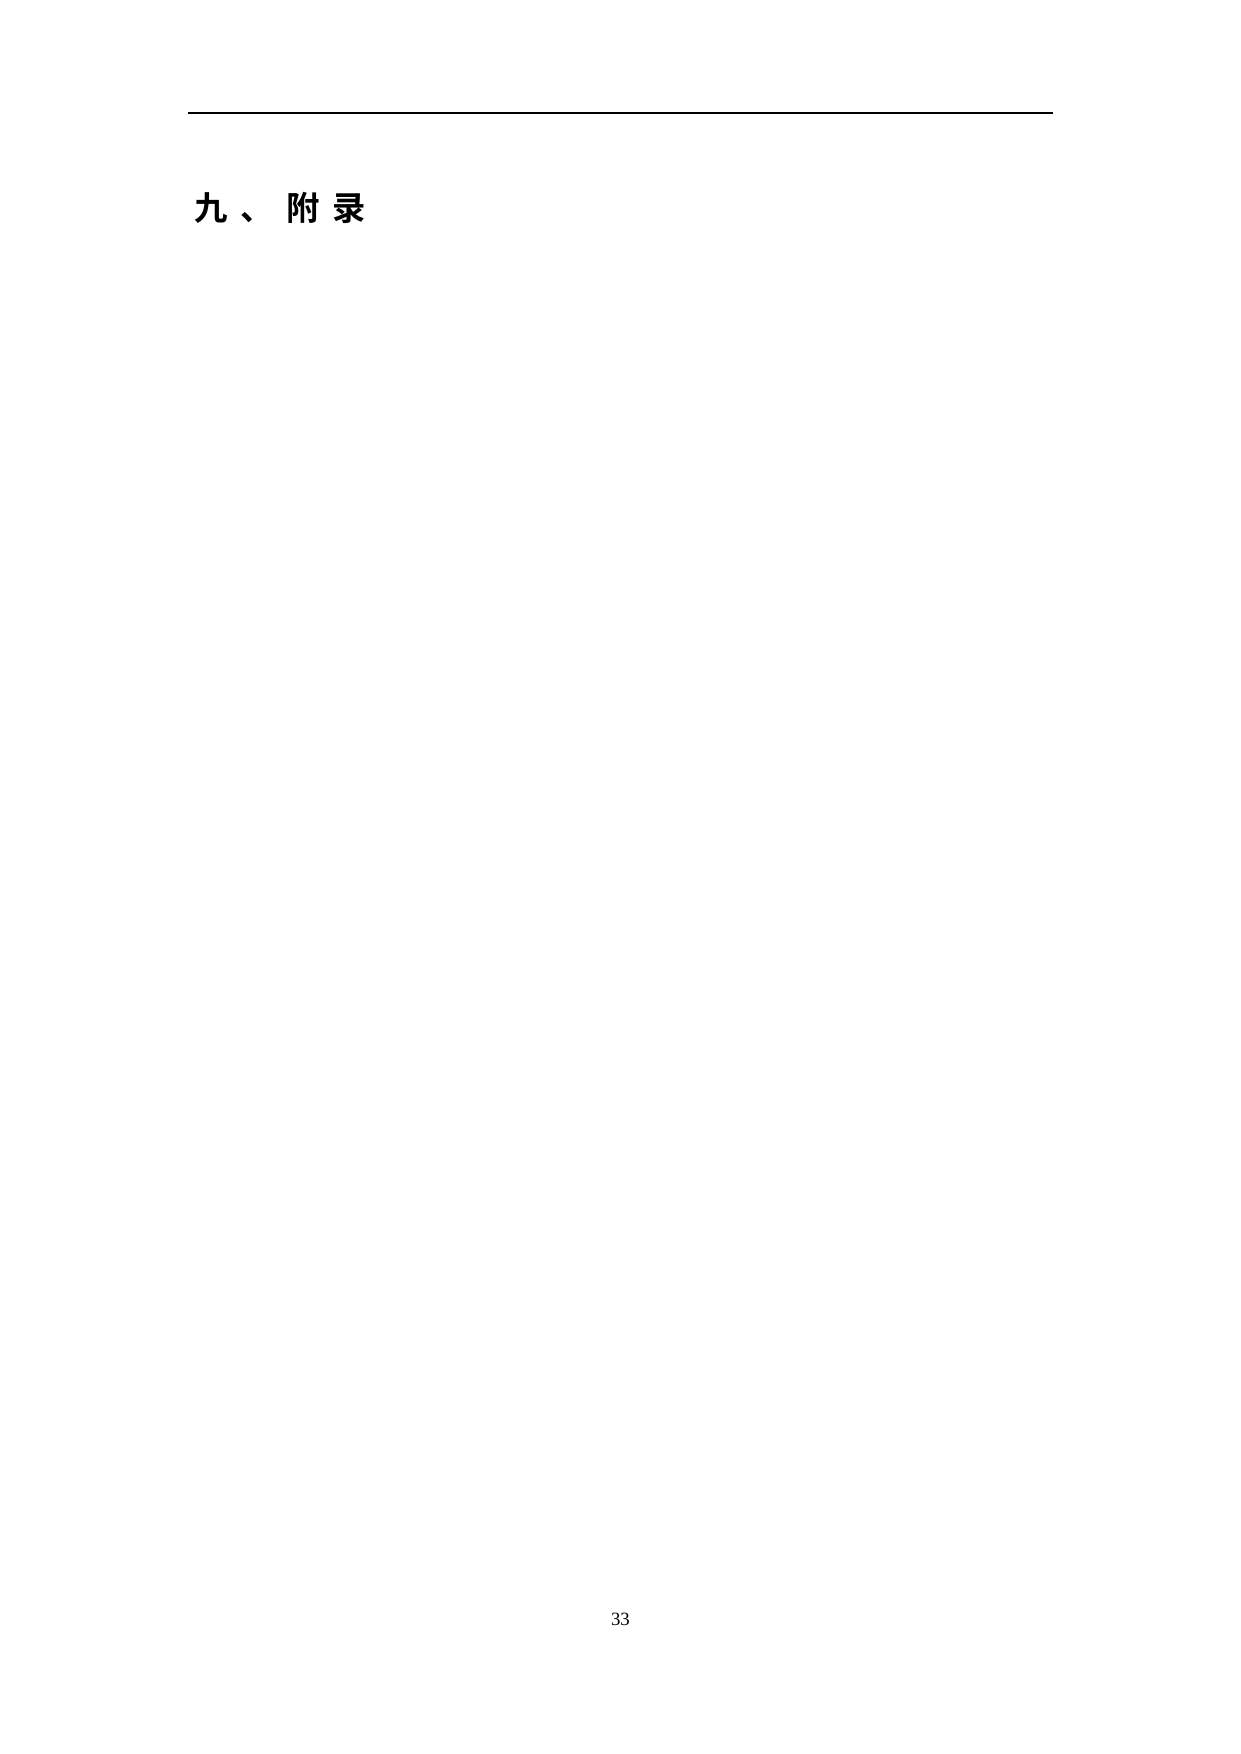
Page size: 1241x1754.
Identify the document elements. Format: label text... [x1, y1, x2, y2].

text 九、附录 [194, 168, 1046, 244]
